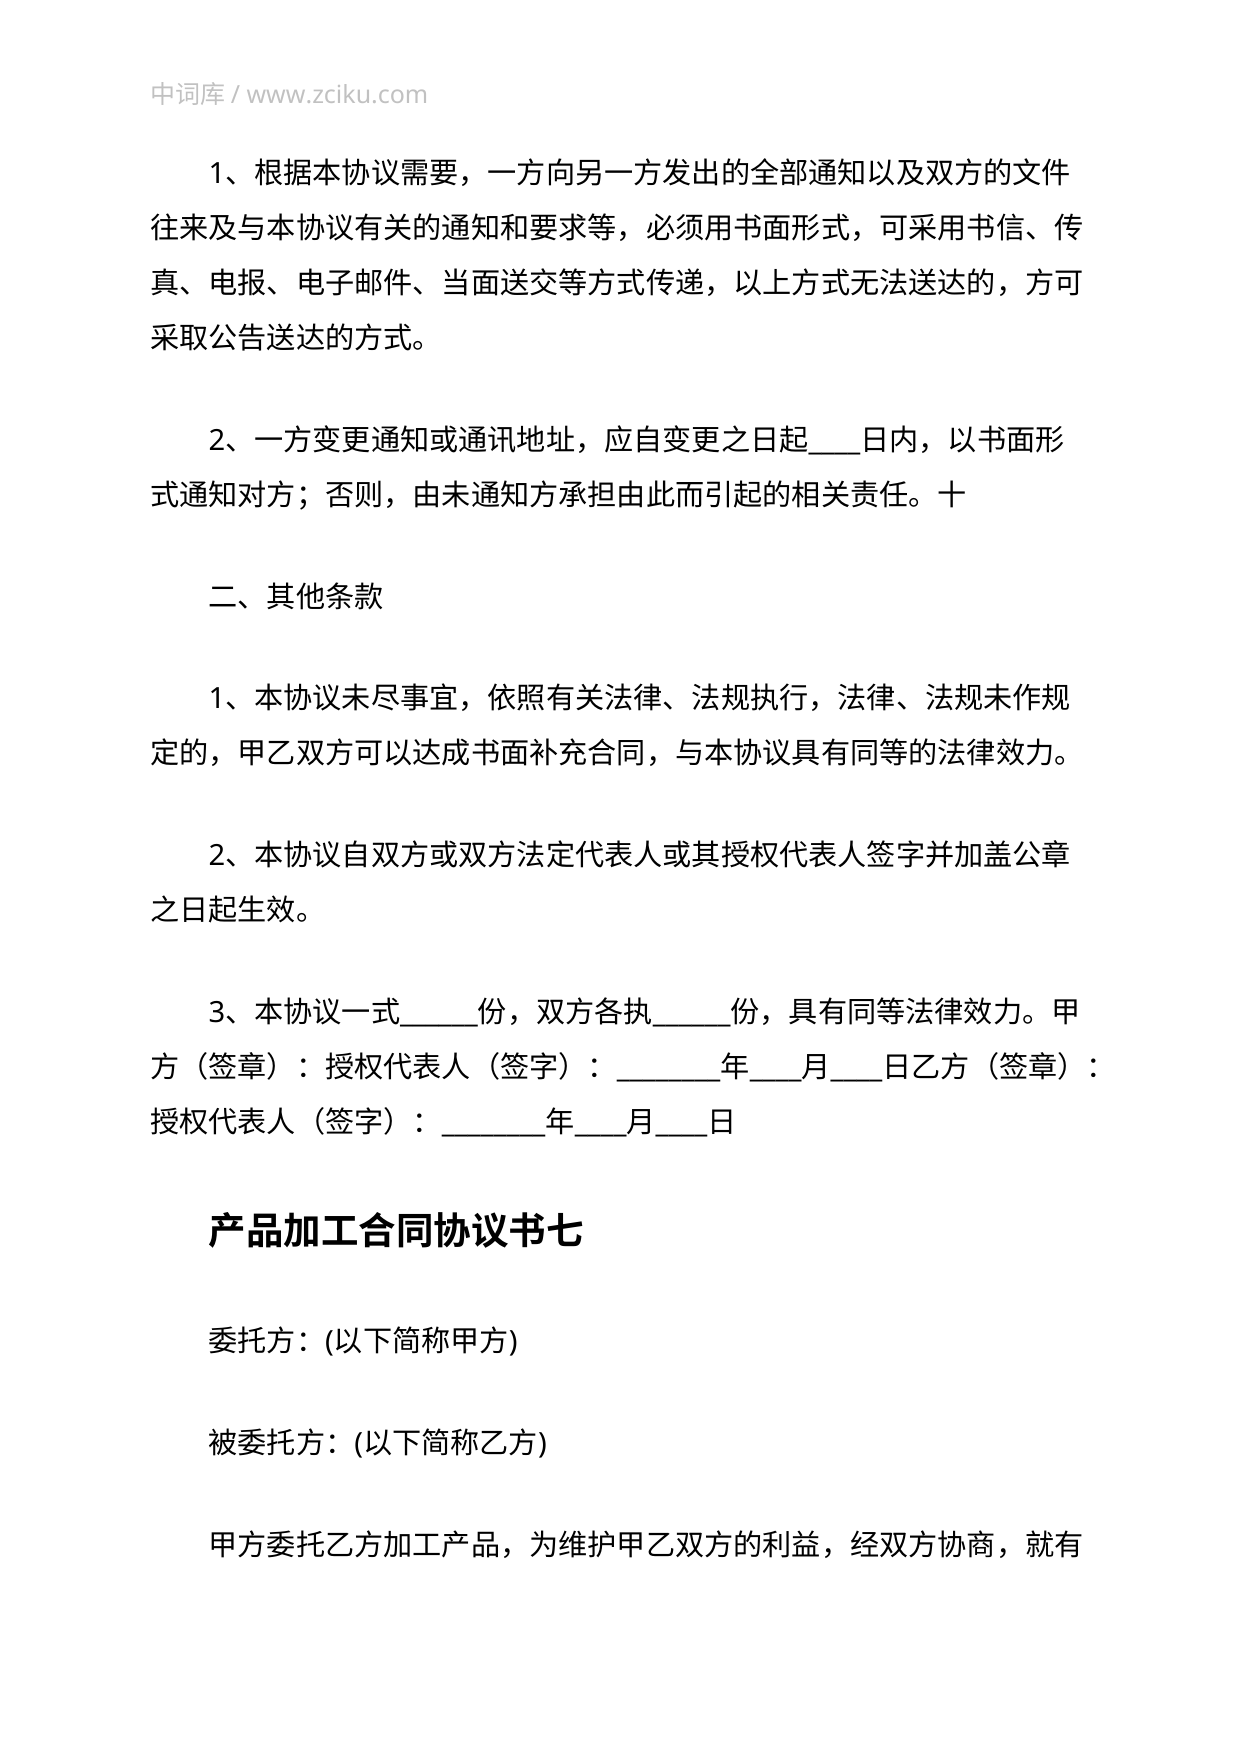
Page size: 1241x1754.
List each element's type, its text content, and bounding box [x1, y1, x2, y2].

text 3、本协议一式______份，双方各执______份，具有同等法律效力。甲方（签章）：授权代表人（签字）：________年____月____日乙方（签章）：授权代表人（签字）：________年____月____日 [150, 989, 1090, 1141]
text 2、一方变更通知或通讯地址，应自变更之日起____日内，以书面形式通知对方；否则，由未通知方承担由此而引起的相关责任。十 [150, 417, 1090, 514]
text 1、根据本协议需要，一方向另一方发出的全部通知以及双方的文件往来及与本协议有关的通知和要求等，必须用书面形式，可采用书信、传真、电报、电子邮件、当面送交等方式传递，以上方式无法送达的，方可采取公告送达的方式。 [150, 150, 1090, 357]
text 二、其他条款 [150, 573, 1090, 616]
text 1、本协议未尽事宜，依照有关法律、法规执行，法律、法规未作规定的，甲乙双方可以达成书面补充合同，与本协议具有同等的法律效力。 [150, 675, 1090, 772]
text 被委托方：(以下简称乙方) [150, 1420, 1090, 1462]
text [150, 1522, 1090, 1564]
text 2、本协议自双方或双方法定代表人或其授权代表人签字并加盖公章之日起生效。 [150, 832, 1090, 929]
text 委托方：(以下简称甲方) [150, 1318, 1090, 1360]
text 产品加工合同协议书七 [150, 1201, 1090, 1255]
